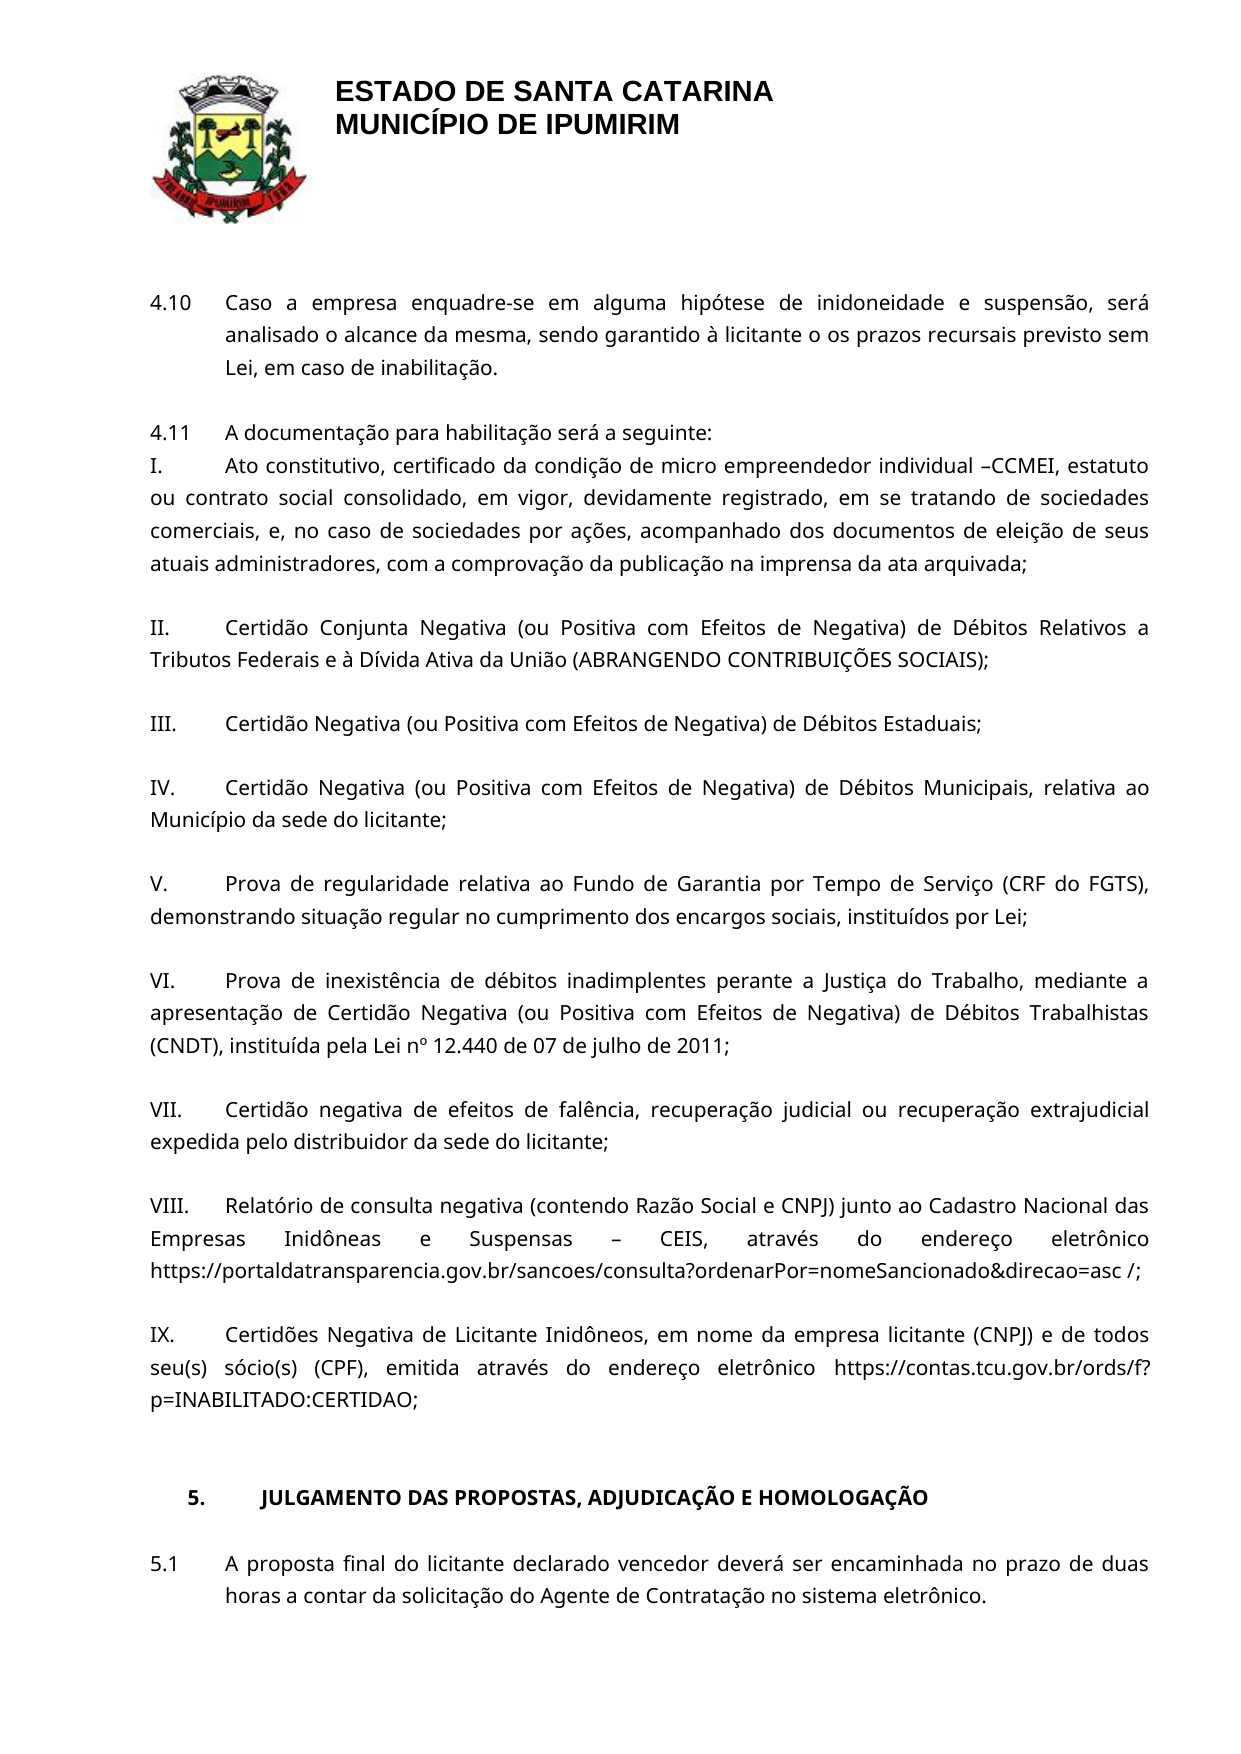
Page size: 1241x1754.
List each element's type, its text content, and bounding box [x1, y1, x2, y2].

picture [150, 73, 313, 227]
list A proposta final do licitante declarado vencedor deverá ser encaminhada no prazo de duas horas a contar da solicitação do Agente de Contratação no sistema eletrônico. [150, 1549, 1151, 1610]
list A documentação para habilitação será a seguinte: [150, 418, 1151, 447]
subtitle Prova de inexistência de débitos inadimplentes perante a Justiça do Trabalho, mediante a apresentação de Certidão Negativa (ou Positiva com Efeitos de Negativa) de Débitos Trabalhistas (CNDT), instituída pela Lei nº 12.440 de 07 de julho de 2011; [150, 966, 1151, 1059]
subtitle Prova de regularidade relativa ao Fundo de Garantia por Tempo de Serviço (CRF do FGTS), demonstrando situação regular no cumprimento dos encargos sociais, instituídos por Lei; [150, 869, 1151, 930]
subtitle Certidão negativa de efeitos de falência, recuperação judicial ou recuperação extrajudicial expedida pelo distribuidor da sede do licitante; [150, 1095, 1151, 1156]
subtitle Certidão Conjunta Negativa (ou Positiva com Efeitos de Negativa) de Débitos Relativos a Tributos Federais e à Dívida Ativa da União (ABRANGENDO CONTRIBUIÇÕES SOCIAIS); [150, 613, 1151, 674]
subtitle Certidões Negativa de Licitante Inidôneos, em nome da empresa licitante (CNPJ) e de todos seu(s) sócio(s) (CPF), emitida através do endereço eletrônico https://contas.tcu.gov.br/ords/f?p=INABILITADO:CERTIDAO; [150, 1320, 1151, 1414]
subtitle Certidão Negativa (ou Positiva com Efeitos de Negativa) de Débitos Municipais, relativa ao Município da sede do licitante; [150, 773, 1151, 834]
subtitle Ato constitutivo, certificado da condição de micro empreendedor individual –CCMEI, estatuto ou contrato social consolidado, em vigor, devidamente registrado, em se tratando de sociedades comerciais, e, no caso de sociedades por ações, acompanhado dos documentos de eleição de seus atuais administradores, com a comprovação da publicação na imprensa da ata arquivada; [150, 451, 1151, 577]
subtitle Certidão Negativa (ou Positiva com Efeitos de Negativa) de Débitos Estaduais; [150, 709, 1151, 737]
subtitle Relatório de consulta negativa (contendo Razão Social e CNPJ) junto ao Cadastro Nacional das Empresas Inidôneas e Suspensas – CEIS, através do endereço eletrônico https://portaldatransparencia.gov.br/sancoes/consulta?ordenarPor=nomeSancionado&direcao=asc /; [150, 1191, 1151, 1285]
list JULGAMENTO DAS PROPOSTAS, ADJUDICAÇÃO E HOMOLOGAÇÃO [187, 1483, 1151, 1512]
list Caso a empresa enquadre-se em alguma hipótese de inidoneidade e suspensão, será analisado o alcance da mesma, sendo garantido à licitante o os prazos recursais previsto sem Lei, em caso de inabilitação. [150, 288, 1151, 382]
